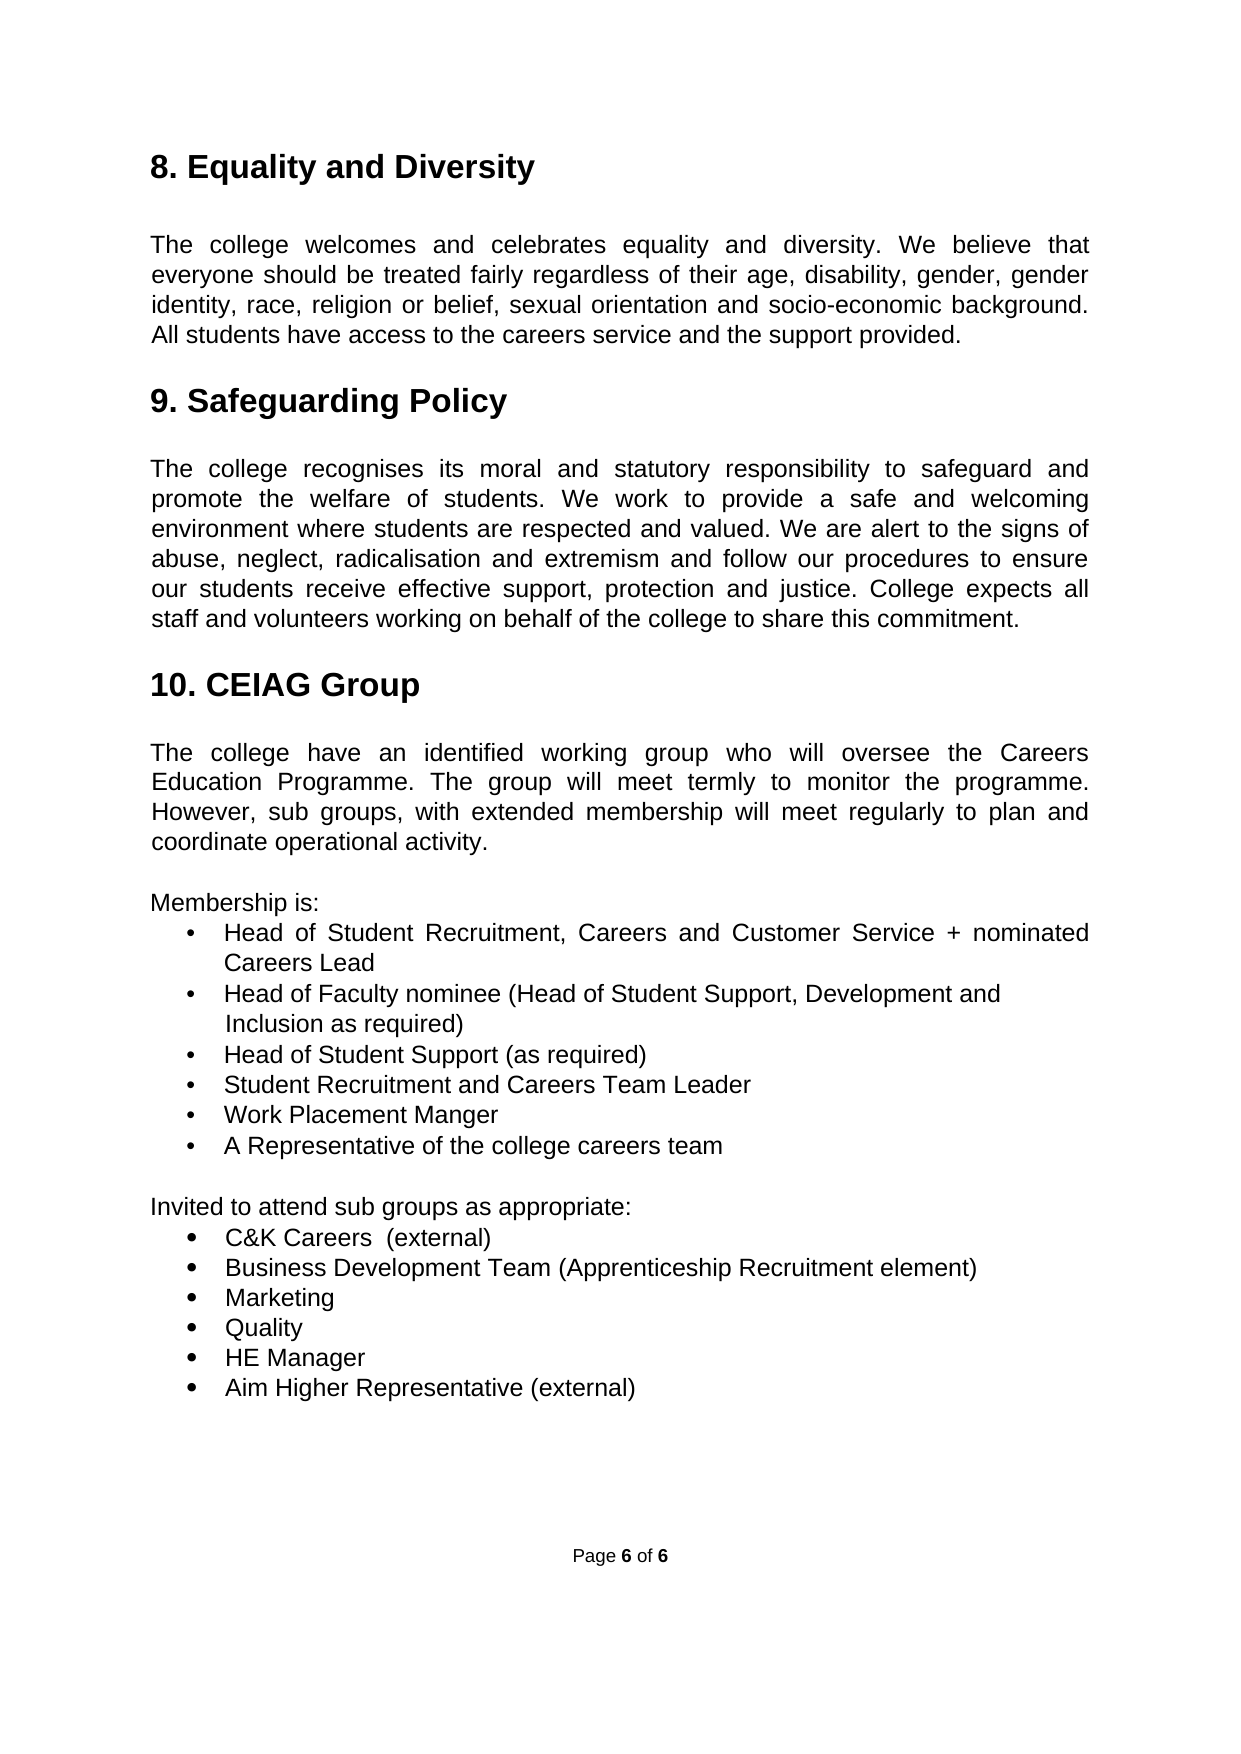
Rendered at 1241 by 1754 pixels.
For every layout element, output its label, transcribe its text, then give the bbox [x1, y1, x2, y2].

text The college welcomes and celebrates equality and diversity. We believe that everyone should be treated fairly regardless of their age, disability, gender, gender identity, race, religion or belief, sexual orientation and socio-economic background. All students have access to the careers service and the support provided. [150, 230, 1091, 349]
list HE Manager [187, 1343, 1091, 1372]
list Work Placement Manger [186, 1100, 1091, 1129]
subtitle 9. Safeguarding Policy [150, 382, 1091, 420]
list Marketing [187, 1283, 1091, 1312]
text Membership is: [150, 888, 1091, 917]
subtitle 10. CEIAG Group [150, 665, 1091, 703]
subtitle 8. Equality and Diversity [150, 147, 1091, 186]
list Business Development Team (Apprenticeship Recruitment element) [187, 1253, 1091, 1282]
text Invited to attend sub groups as appropriate: [150, 1192, 1091, 1221]
list Head of Student Support (as required) [186, 1039, 1091, 1068]
text The college recognises its moral and statutory responsibility to safeguard and promote the welfare of students. We work to provide a safe and welcoming environment where students are respected and valued. We are alert to the signs of abuse, neglect, radicalisation and extremism and follow our procedures to ensure our students receive effective support, protection and justice. College expects all staff and volunteers working on behalf of the college to share this commitment. [150, 454, 1091, 632]
text The college have an identified working group who will oversee the Careers Education Programme. The group will meet termly to monitor the programme. However, sub groups, with extended membership will meet regularly to plan and coordinate operational activity. [150, 737, 1091, 856]
list A Representative of the college careers team [186, 1131, 1091, 1159]
list C&K Careers (external) [187, 1223, 1091, 1252]
list Head of Student Recruitment, Careers and Customer Service + nominated Careers Lead [186, 918, 1091, 977]
list Student Recruitment and Careers Team Leader [186, 1070, 1091, 1099]
list Head of Faculty nominee (Head of Student Support, Development and [186, 979, 1091, 1007]
list Aim Higher Representative (external) [187, 1373, 1091, 1402]
list Quality [187, 1313, 1091, 1342]
text Inclusion as required) [225, 1009, 1091, 1038]
